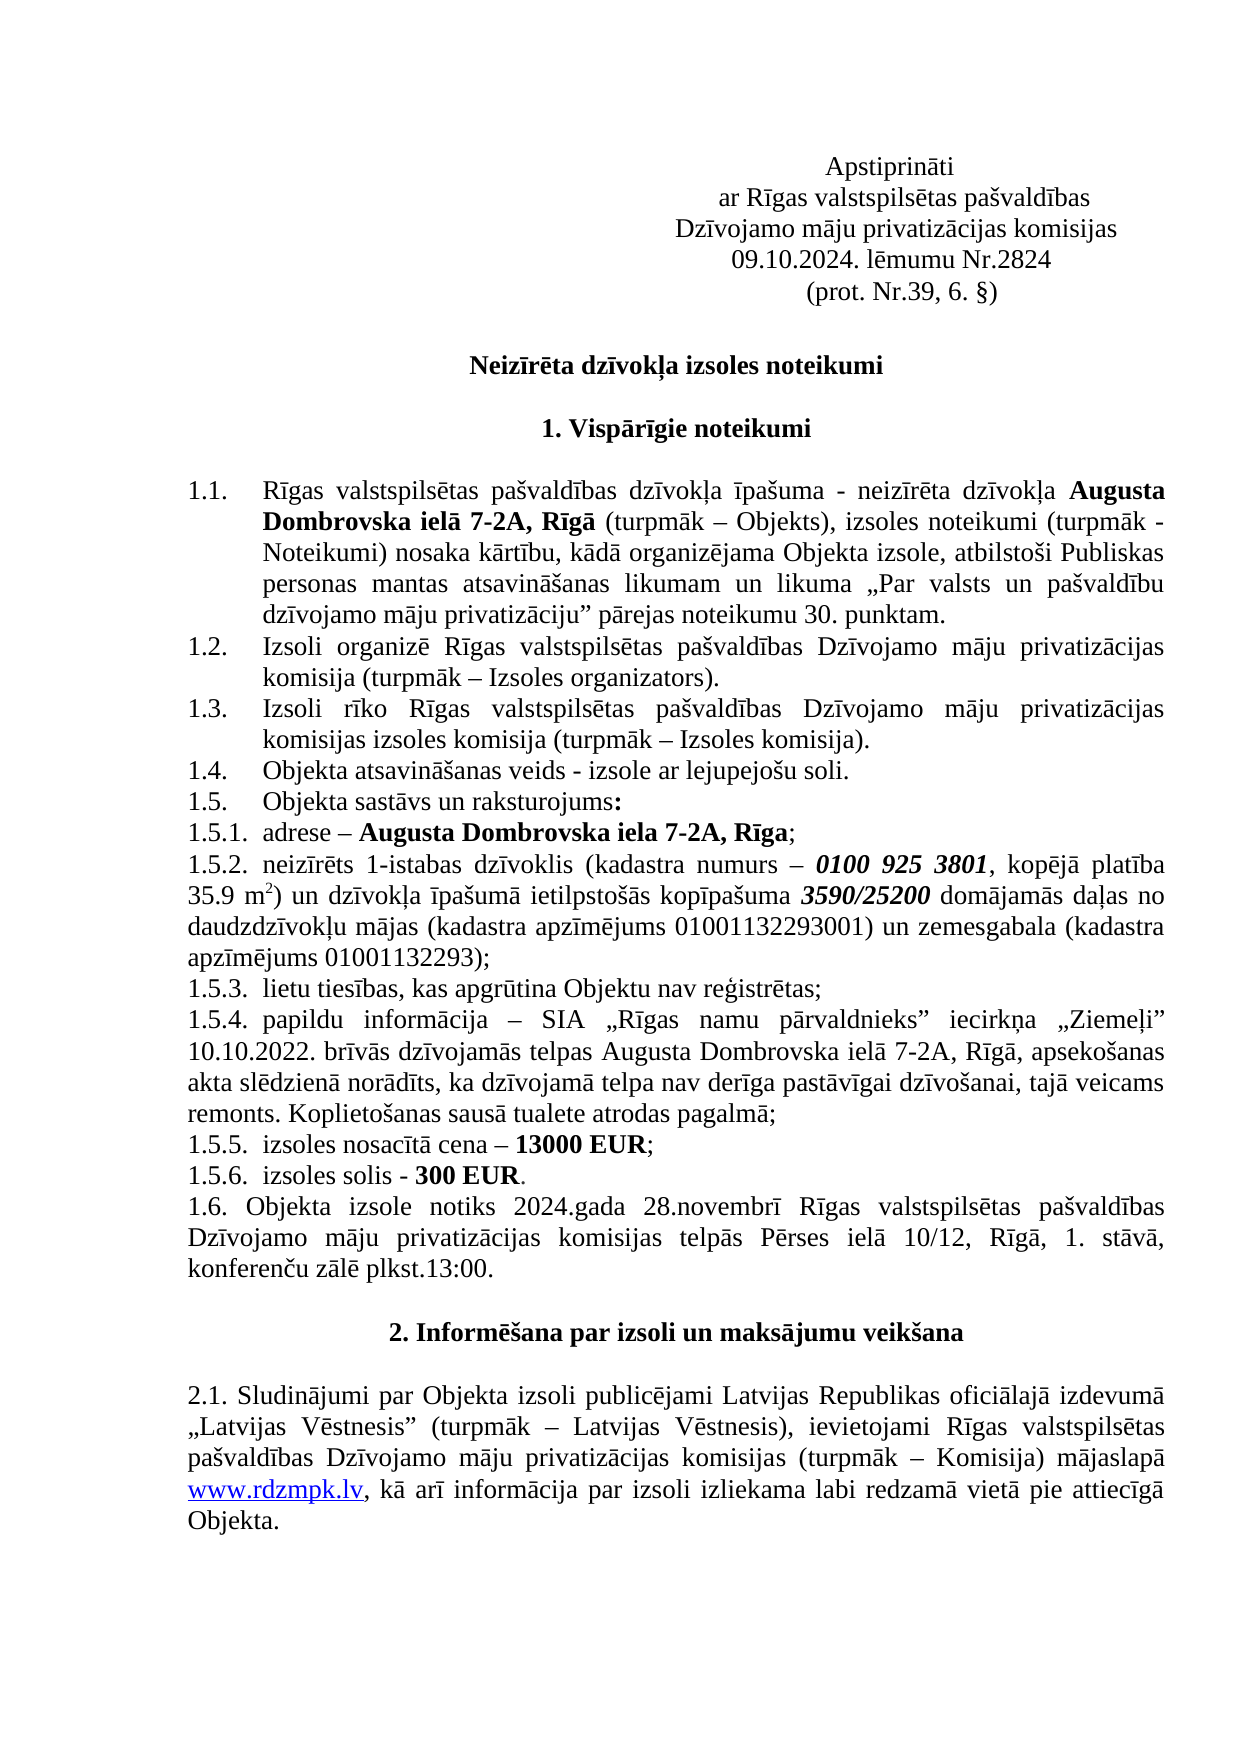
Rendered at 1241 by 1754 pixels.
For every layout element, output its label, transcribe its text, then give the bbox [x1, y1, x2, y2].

list Rīgas valstspilsētas pašvaldības dzīvokļa īpašuma - neizīrēta dzīvokļa Augusta Dombrovska ielā 7-2A, Rīgā (turpmāk – Objekts), izsoles noteikumi (turpmāk - Noteikumi) nosaka kārtību, kādā organizējama Objekta izsole, atbilstoši Publiskas personas mantas atsavināšanas likumam un likuma „Par valsts un pašvaldību dzīvojamo māju privatizāciju” pārejas noteikumu 30. punktam. [187, 474, 1165, 630]
text 1.5.4. papildu informācija – SIA „Rīgas namu pārvaldnieks” iecirkņa „Ziemeļi” 10.10.2022. brīvās dzīvojamās telpas Augusta Dombrovska ielā 7-2A, Rīgā, apsekošanas akta slēdzienā norādīts, ka dzīvojamā telpa nav derīga pastāvīgai dzīvošanai, tajā veicams remonts. Koplietošanas sausā tualete atrodas pagalmā; [187, 1003, 1165, 1128]
title 1. Vispārīgie noteikumi [187, 412, 1165, 443]
text 1.5.1. adrese – Augusta Dombrovska iela 7-2A, Rīga; [187, 817, 1165, 848]
text Apstiprināti [825, 150, 1165, 181]
text ar Rīgas valstspilsētas pašvaldības [562, 181, 1165, 212]
title Neizīrēta dzīvokļa izsoles noteikumi [187, 349, 1165, 381]
text 1.4. Objekta atsavināšanas veids - izsole ar lejupejošu soli. [187, 754, 1165, 785]
text 1.5. Objekta sastāvs un raksturojums: [187, 785, 1165, 817]
text 2. Informēšana par izsoli un maksājumu veikšana [187, 1316, 1165, 1347]
list Izsoli rīko Rīgas valstspilsētas pašvaldības Dzīvojamo māju privatizācijas komisijas izsoles komisija (turpmāk – Izsoles komisija). [187, 692, 1165, 754]
text 1.5.6. izsoles solis - 300 EUR. [187, 1159, 1165, 1190]
text (prot. Nr.39, 6. §) [731, 274, 1165, 306]
list Izsoli organizē Rīgas valstspilsētas pašvaldības Dzīvojamo māju privatizācijas komisija (turpmāk – Izsoles organizators). [187, 630, 1165, 692]
text 1.6. Objekta izsole notiks 2024.gada 28.novembrī Rīgas valstspilsētas pašvaldības Dzīvojamo māju privatizācijas komisijas telpās Pērses ielā 10/12, Rīgā, 1. stāvā, konferenču zālē plkst.13:00. [187, 1190, 1165, 1284]
text 1.5.5. izsoles nosacītā cena – 13000 EUR; [187, 1128, 1165, 1159]
text 1.5.2. neizīrēts 1-istabas dzīvoklis (kadastra numurs – 0100 925 3801, kopējā platība 35.9 m2) un dzīvokļa īpašumā ietilpstošās kopīpašuma 3590/25200 domājamās daļas no daudzdzīvokļu mājas (kadastra apzīmējums 01001132293001) un zemesgabala (kadastra apzīmējums 01001132293); [187, 848, 1165, 972]
text 1.5.3. lietu tiesības, kas apgrūtina Objektu nav reģistrētas; [187, 972, 1165, 1003]
text 2.1. Sludinājumi par Objekta izsoli publicējami Latvijas Republikas oficiālajā izdevumā „Latvijas Vēstnesis” (turpmāk – Latvijas Vēstnesis), ievietojami Rīgas valstspilsētas pašvaldības Dzīvojamo māju privatizācijas komisijas (turpmāk – Komisija) mājaslapā www.rdzmpk.lv, kā arī informācija par izsoli izliekama labi redzamā vietā pie attiecīgā Objekta. [187, 1379, 1165, 1535]
text Dzīvojamo māju privatizācijas komisijas [600, 212, 1165, 243]
text 09.10.2024. lēmumu Nr.2824 [656, 243, 1165, 274]
